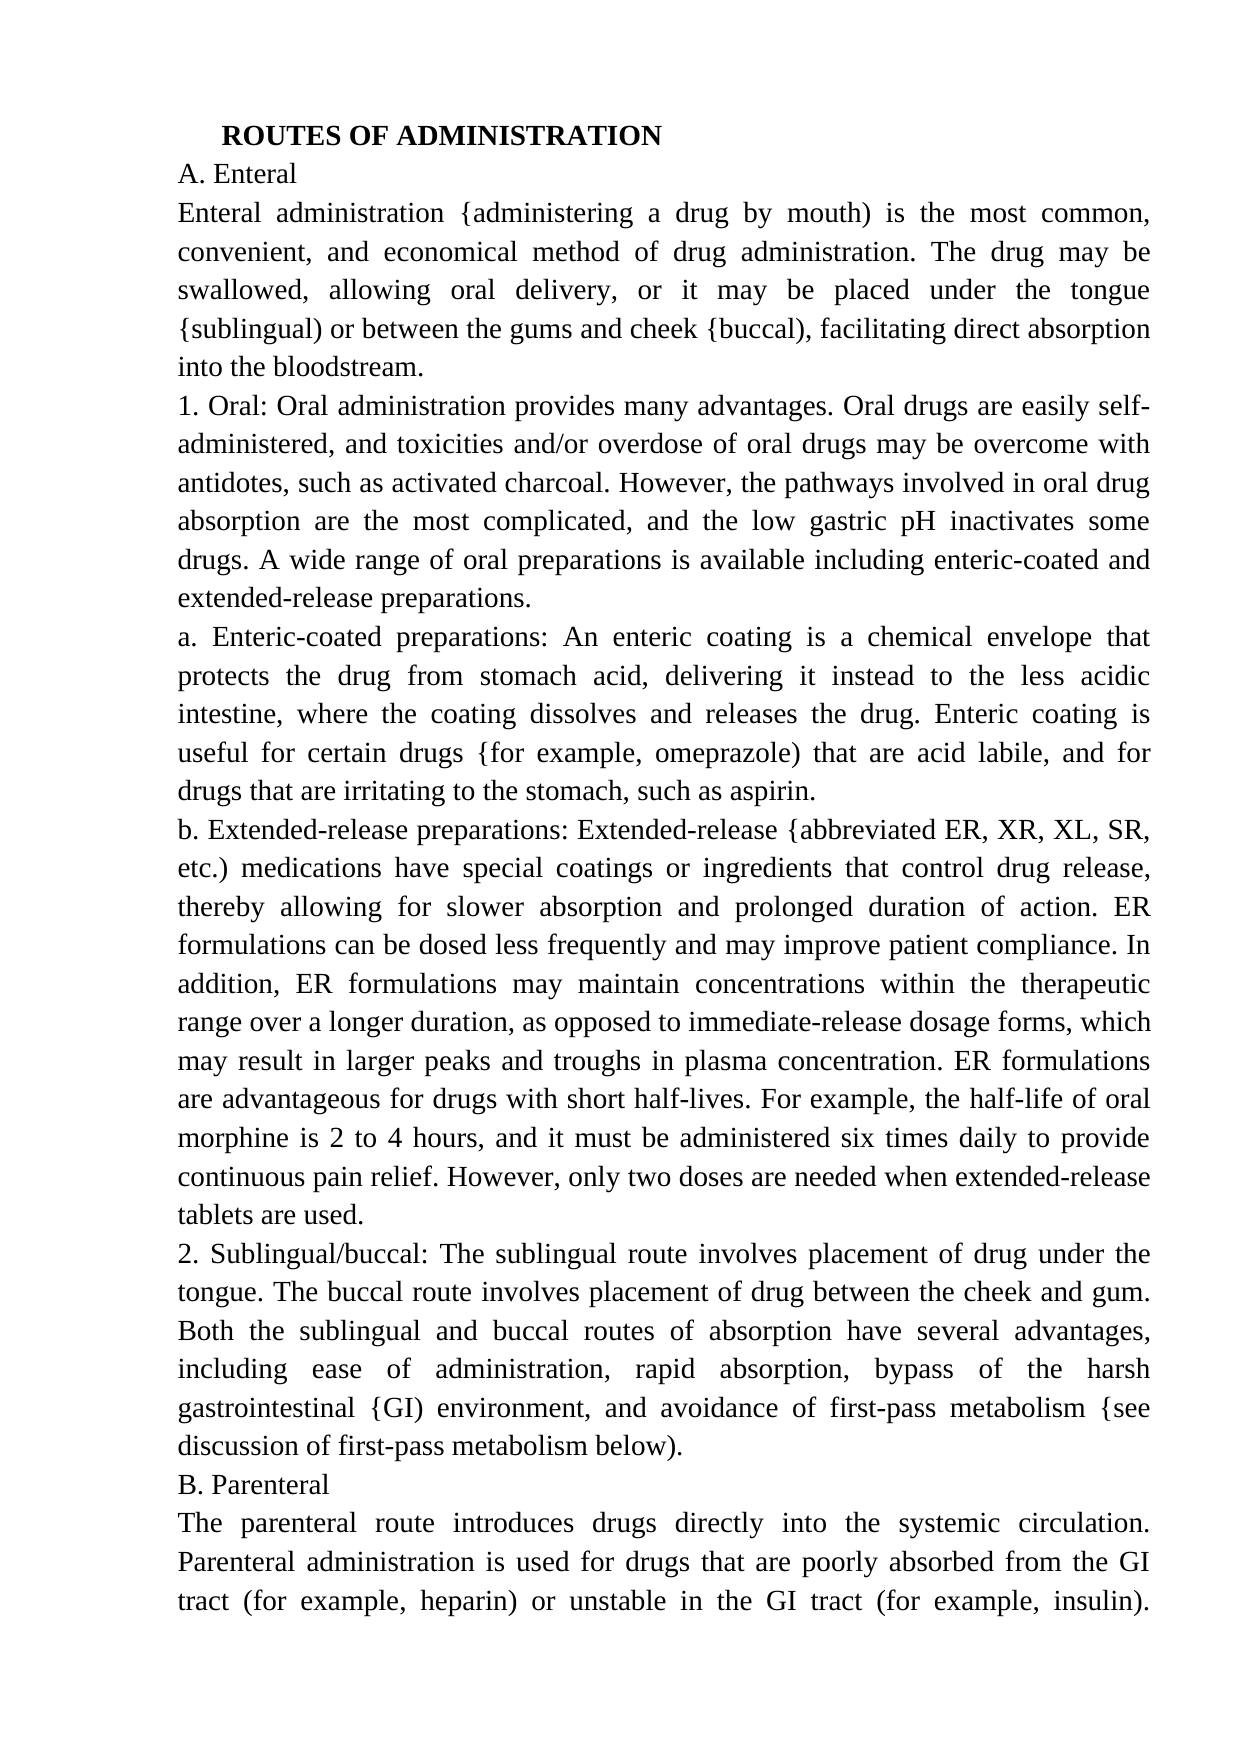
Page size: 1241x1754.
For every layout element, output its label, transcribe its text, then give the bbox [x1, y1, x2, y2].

text ROUTES OF ADMINISTRATION [177, 118, 1152, 152]
text a. Enteric-coated preparations: An enteric coating is a chemical envelope that protects the drug from stomach acid, delivering it instead to the less acidic intestine, where the coating dissolves and releases the drug. Enteric coating is useful for certain drugs {for example, omeprazole) that are acid labile, and for drugs that are irritating to the stomach, such as aspirin. [177, 619, 1152, 807]
text Enteral administration {administering a drug by mouth) is the most common, convenient, and economical method of drug administration. The drug may be swallowed, allowing oral delivery, or it may be placed under the tongue {sublingual) or between the gums and cheek {buccal), facilitating direct absorption into the bloodstream. [177, 195, 1152, 383]
text A. Enteral [177, 157, 1152, 190]
text 2. Sublingual/buccal: The sublingual route involves placement of drug under the tongue. The buccal route involves placement of drug between the cheek and gum. Both the sublingual and buccal routes of absorption have several advantages, including ease of administration, rapid absorption, bypass of the harsh gastrointestinal {GI) environment, and avoidance of first-pass metabolism {see discussion of first-pass metabolism below). [177, 1236, 1152, 1462]
text 1. Oral: Oral administration provides many advantages. Oral drugs are easily self-administered, and toxicities and/or overdose of oral drugs may be overcome with antidotes, such as activated charcoal. However, the pathways involved in oral drug absorption are the most complicated, and the low gastric pH inactivates some drugs. A wide range of oral preparations is available including enteric-coated and extended-release preparations. [177, 388, 1152, 614]
text B. Parenteral [177, 1467, 1152, 1501]
text b. Extended-release preparations: Extended-release {abbreviated ER, XR, XL, SR, etc.) medications have special coatings or ingredients that control drug release, thereby allowing for slower absorption and prolonged duration of action. ER formulations can be dosed less frequently and may improve patient compliance. In addition, ER formulations may maintain concentrations within the therapeutic range over a longer duration, as opposed to immediate-release dosage forms, which may result in larger peaks and troughs in plasma concentration. ER formulations are advantageous for drugs with short half-lives. For example, the half-life of oral morphine is 2 to 4 hours, and it must be administered six times daily to provide continuous pain relief. However, only two doses are needed when extended-release tablets are used. [177, 812, 1152, 1231]
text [177, 1506, 1152, 1616]
